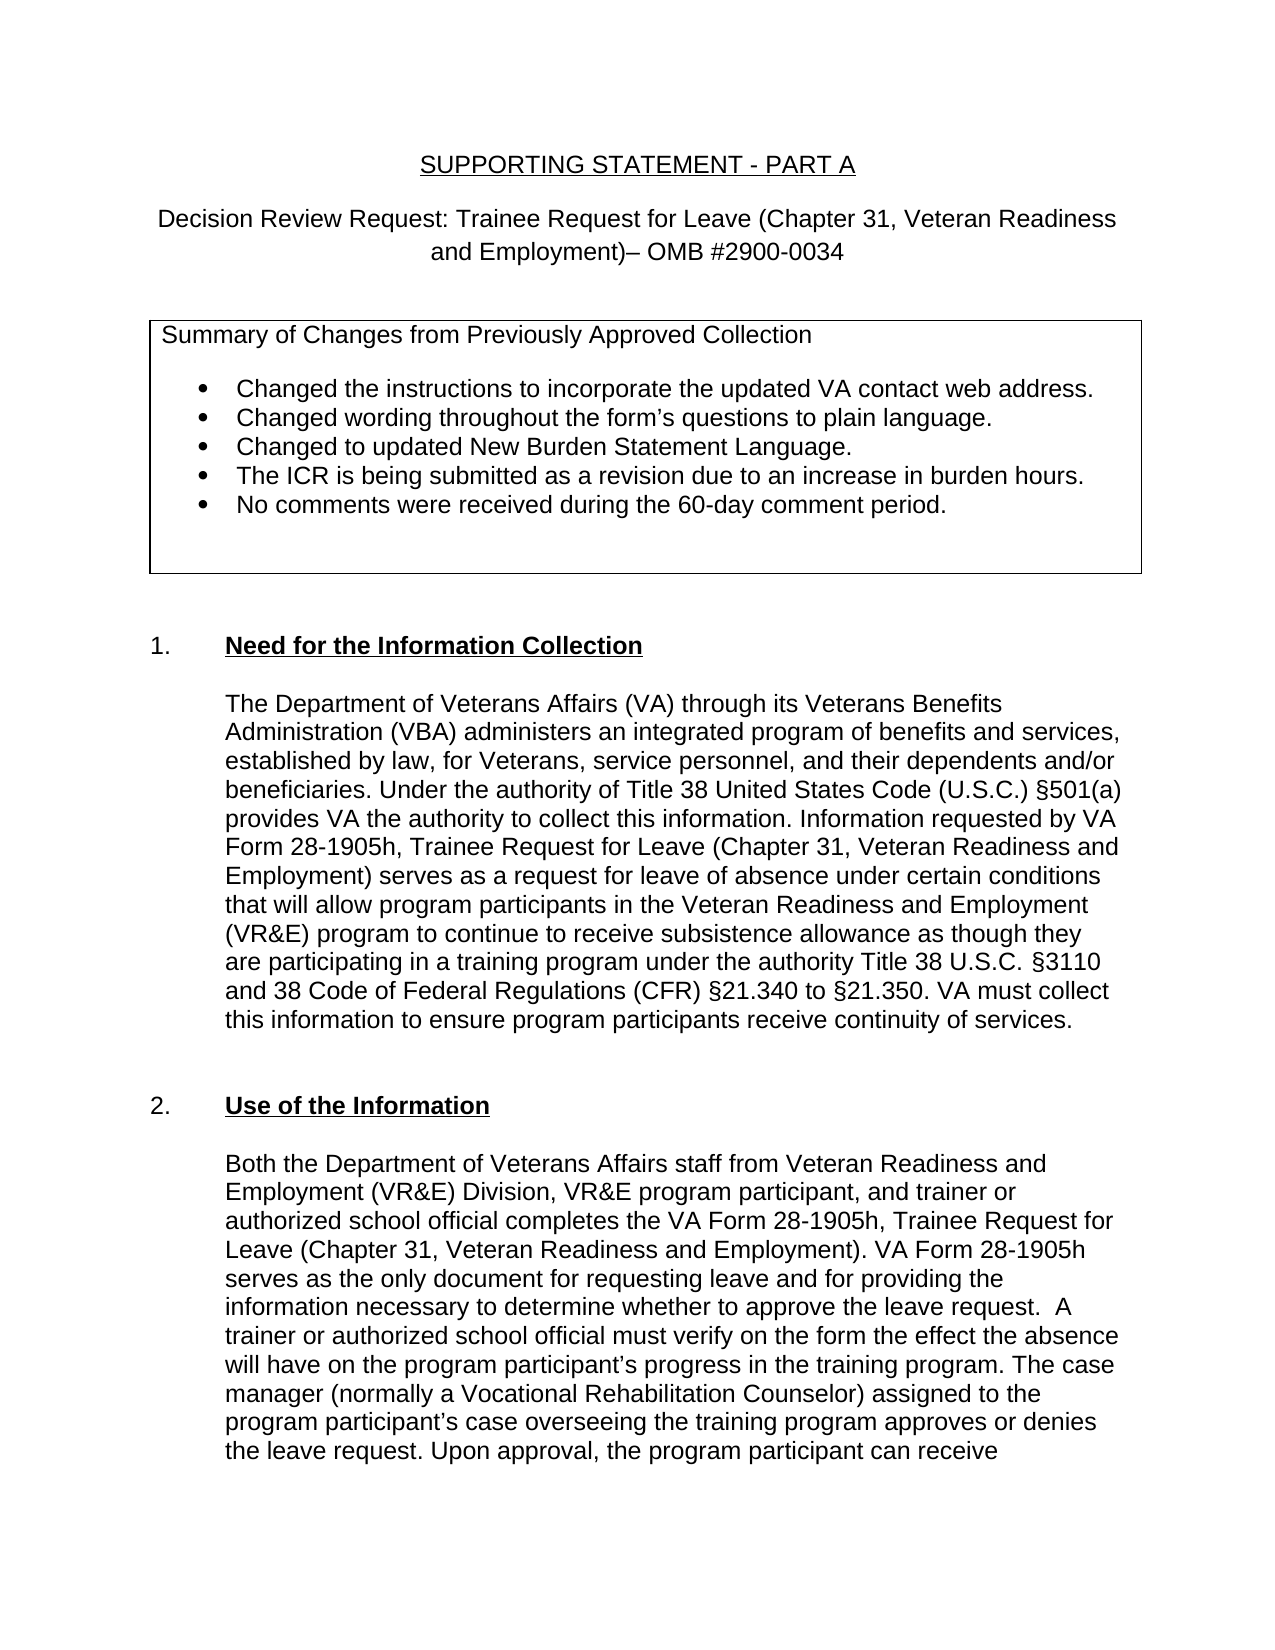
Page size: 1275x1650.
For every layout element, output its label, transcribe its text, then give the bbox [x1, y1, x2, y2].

text The Department of Veterans Affairs (VA) through its Veterans Benefits Administration (VBA) administers an integrated program of benefits and services, established by law, for Veterans, service personnel, and their dependents and/or beneficiaries. Under the authority of Title 38 United States Code (U.S.C.) §501(a) provides VA the authority to collect this information. Information requested by VA Form 28-1905h, Trainee Request for Leave (Chapter 31, Veteran Readiness and Employment) serves as a request for leave of absence under certain conditions that will allow program participants in the Veteran Readiness and Employment (VR&E) program to continue to receive subsistence allowance as though they are participating in a training program under the authority Title 38 U.S.C. §3110 and 38 Code of Federal Regulations (CFR) §21.340 to §21.350. VA must collect this information to ensure program participants receive continuity of services. [225, 688, 1125, 1033]
text 2. Use of the Information [150, 1091, 1125, 1120]
table_header Summary of Changes from Previously Approved Collection Changed the instructions to incorporate the updated VA contact web address. Changed wording throughout the form’s questions to plain language. Changed to updated New Burden Statement Language. The ICR is being submitted as a revision due to an increase in burden hours. No comments were received during the 60-day comment period. [151, 321, 1141, 572]
text Decision Review Request: Trainee Request for Leave (Chapter 31, Veteran Readiness and Employment)– OMB #2900-0034 [150, 204, 1125, 266]
text SUPPORTING STATEMENT - PART A [150, 150, 1125, 179]
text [225, 1148, 1125, 1465]
text 1. Need for the Information Collection [150, 631, 1125, 660]
